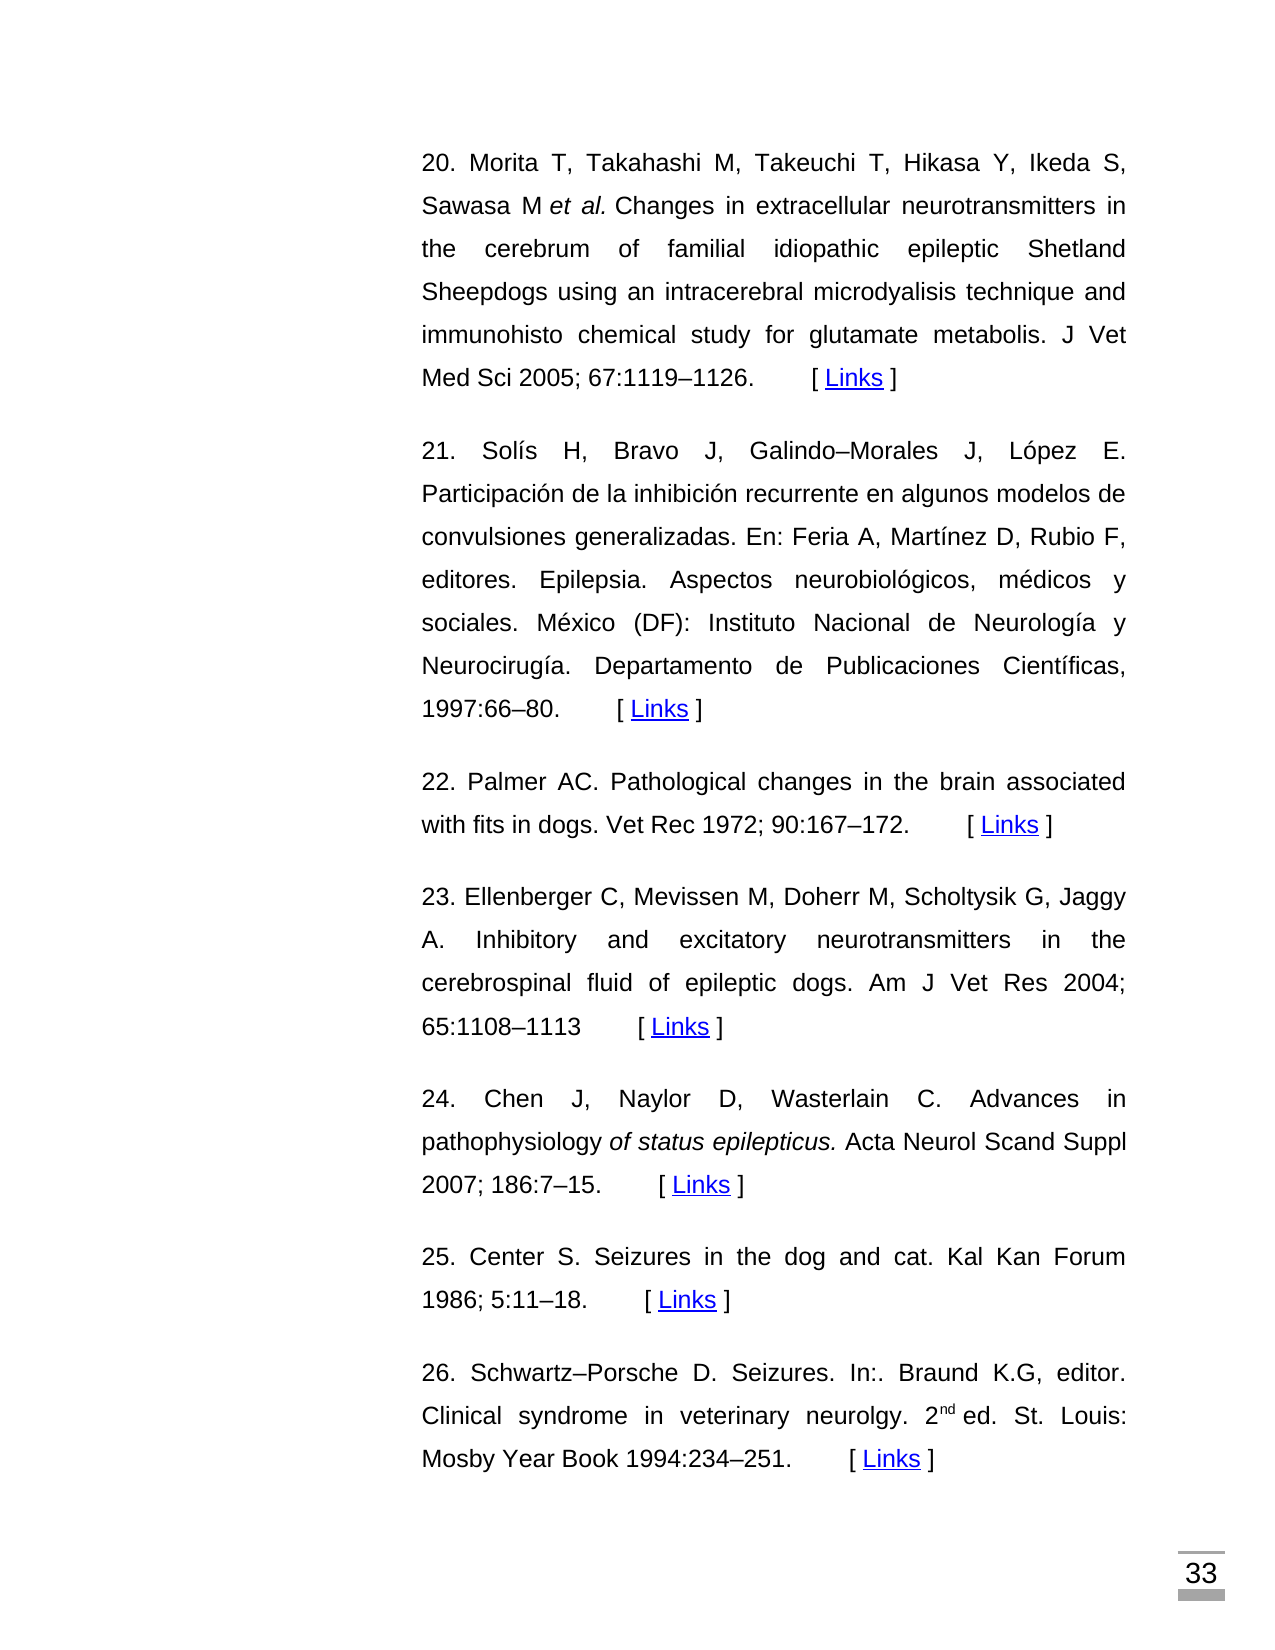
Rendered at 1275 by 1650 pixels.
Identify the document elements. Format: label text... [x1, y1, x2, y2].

text 26. Schwartz–Porsche D. Seizures. In:. Braund K.G, editor. Clinical syndrome in veterinary neurolgy. 2nd ed. St. Louis: Mosby Year Book 1994:234–251. [ Links ] [421, 1358, 1127, 1473]
text 24. Chen J, Naylor D, Wasterlain C. Advances in pathophysiology of status epilepticus. Acta Neurol Scand Suppl 2007; 186:7–15. [ Links ] [421, 1084, 1127, 1199]
text 22. Palmer AC. Pathological changes in the brain associated with fits in dogs. Vet Rec 1972; 90:167–172. [ Links ] [421, 767, 1127, 838]
text 23. Ellenberger C, Mevissen M, Doherr M, Scholtysik G, Jaggy A. Inhibitory and excitatory neurotransmitters in the cerebrospinal fluid of epileptic dogs. Am J Vet Res 2004; 65:1108–1113 [ Links ] [421, 882, 1127, 1040]
text 21. Solís H, Bravo J, Galindo–Morales J, López E. Participación de la inhibición recurrente en algunos modelos de convulsiones generalizadas. En: Feria A, Martínez D, Rubio F, editores. Epilepsia. Aspectos neurobiológicos, médicos y sociales. México (DF): Instituto Nacional de Neurología y Neurocirugía. Departamento de Publicaciones Científicas, 1997:66–80. [ Links ] [421, 436, 1127, 723]
text 20. Morita T, Takahashi M, Takeuchi T, Hikasa Y, Ikeda S, Sawasa M et al. Changes in extracellular neurotransmitters in the cerebrum of familial idiopathic epileptic Shetland Sheepdogs using an intracerebral microdyalisis technique and immunohisto chemical study for glutamate metabolis. J Vet Med Sci 2005; 67:1119–1126. [ Links ] [421, 148, 1127, 392]
text 25. Center S. Seizures in the dog and cat. Kal Kan Forum 1986; 5:11–18. [ Links ] [421, 1242, 1127, 1314]
